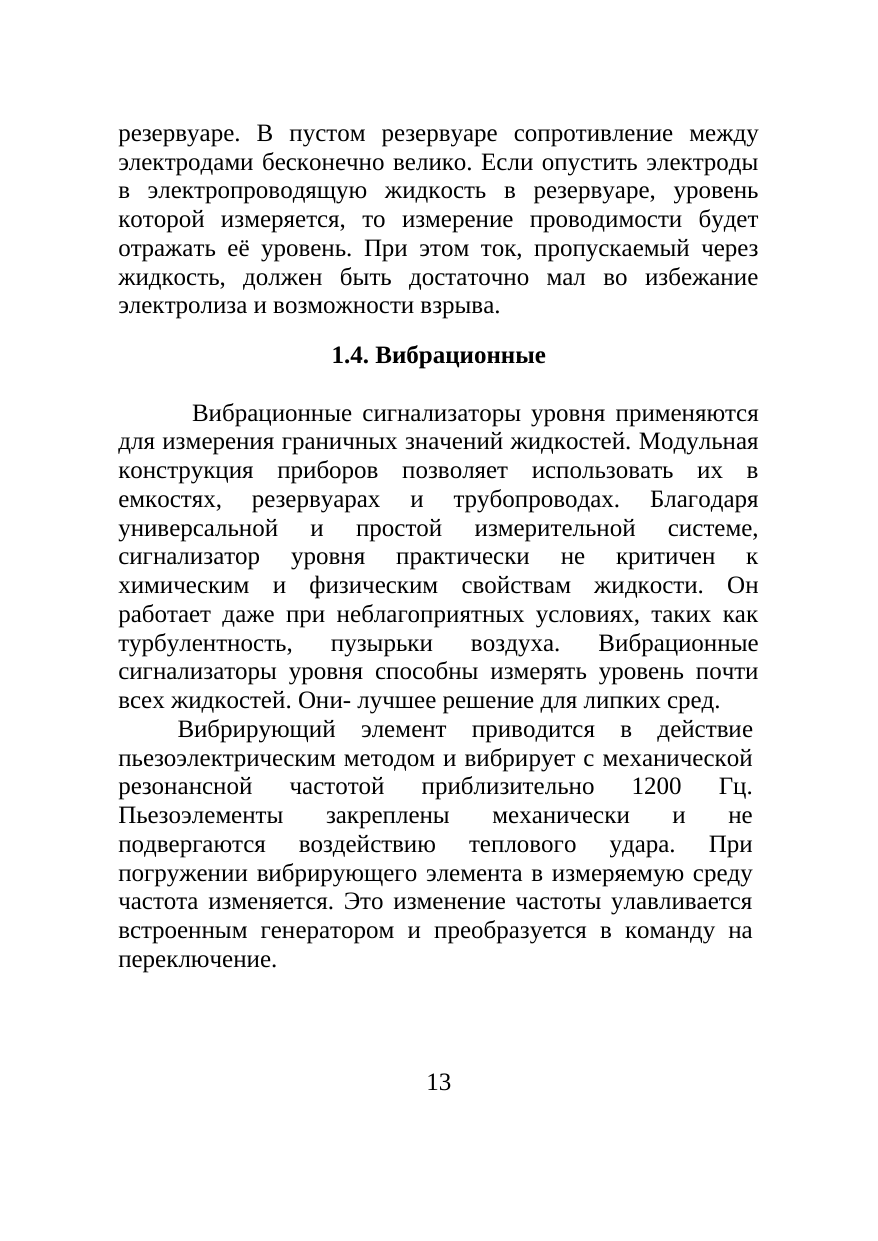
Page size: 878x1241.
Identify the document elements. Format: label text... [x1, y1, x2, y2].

text Вибрационные сигнализаторы уровня применяются для измерения граничных значений жидкостей. Модульная конструкция приборов позволяет использовать их в емкостях, резервуарах и трубопроводах. Благодаря универсальной и простой измерительной системе, сигнализатор уровня практически не критичен к химическим и физическим свойствам жидкости. Он работает даже при неблагоприятных условиях, таких как турбулентность, пузырьки воздуха. Вибрационные сигнализаторы уровня способны измерять уровень почти всех жидкостей. Они- лучшее решение для липких сред. [118, 398, 759, 714]
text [118, 118, 759, 319]
text 1.4. Вибрационные [118, 340, 759, 369]
text Вибрирующий элемент приводится в действие пьезоэлектрическим методом и вибрирует с механической резонансной частотой приблизительно 1200 Гц. Пьезоэлементы закреплены механически и не подвергаются воздействию теплового удара. При погружении вибрирующего элемента в измеряемую среду частота изменяется. Это изменение частоты улавливается встроенным генератором и преобразуется в команду на переключение. [118, 714, 753, 973]
